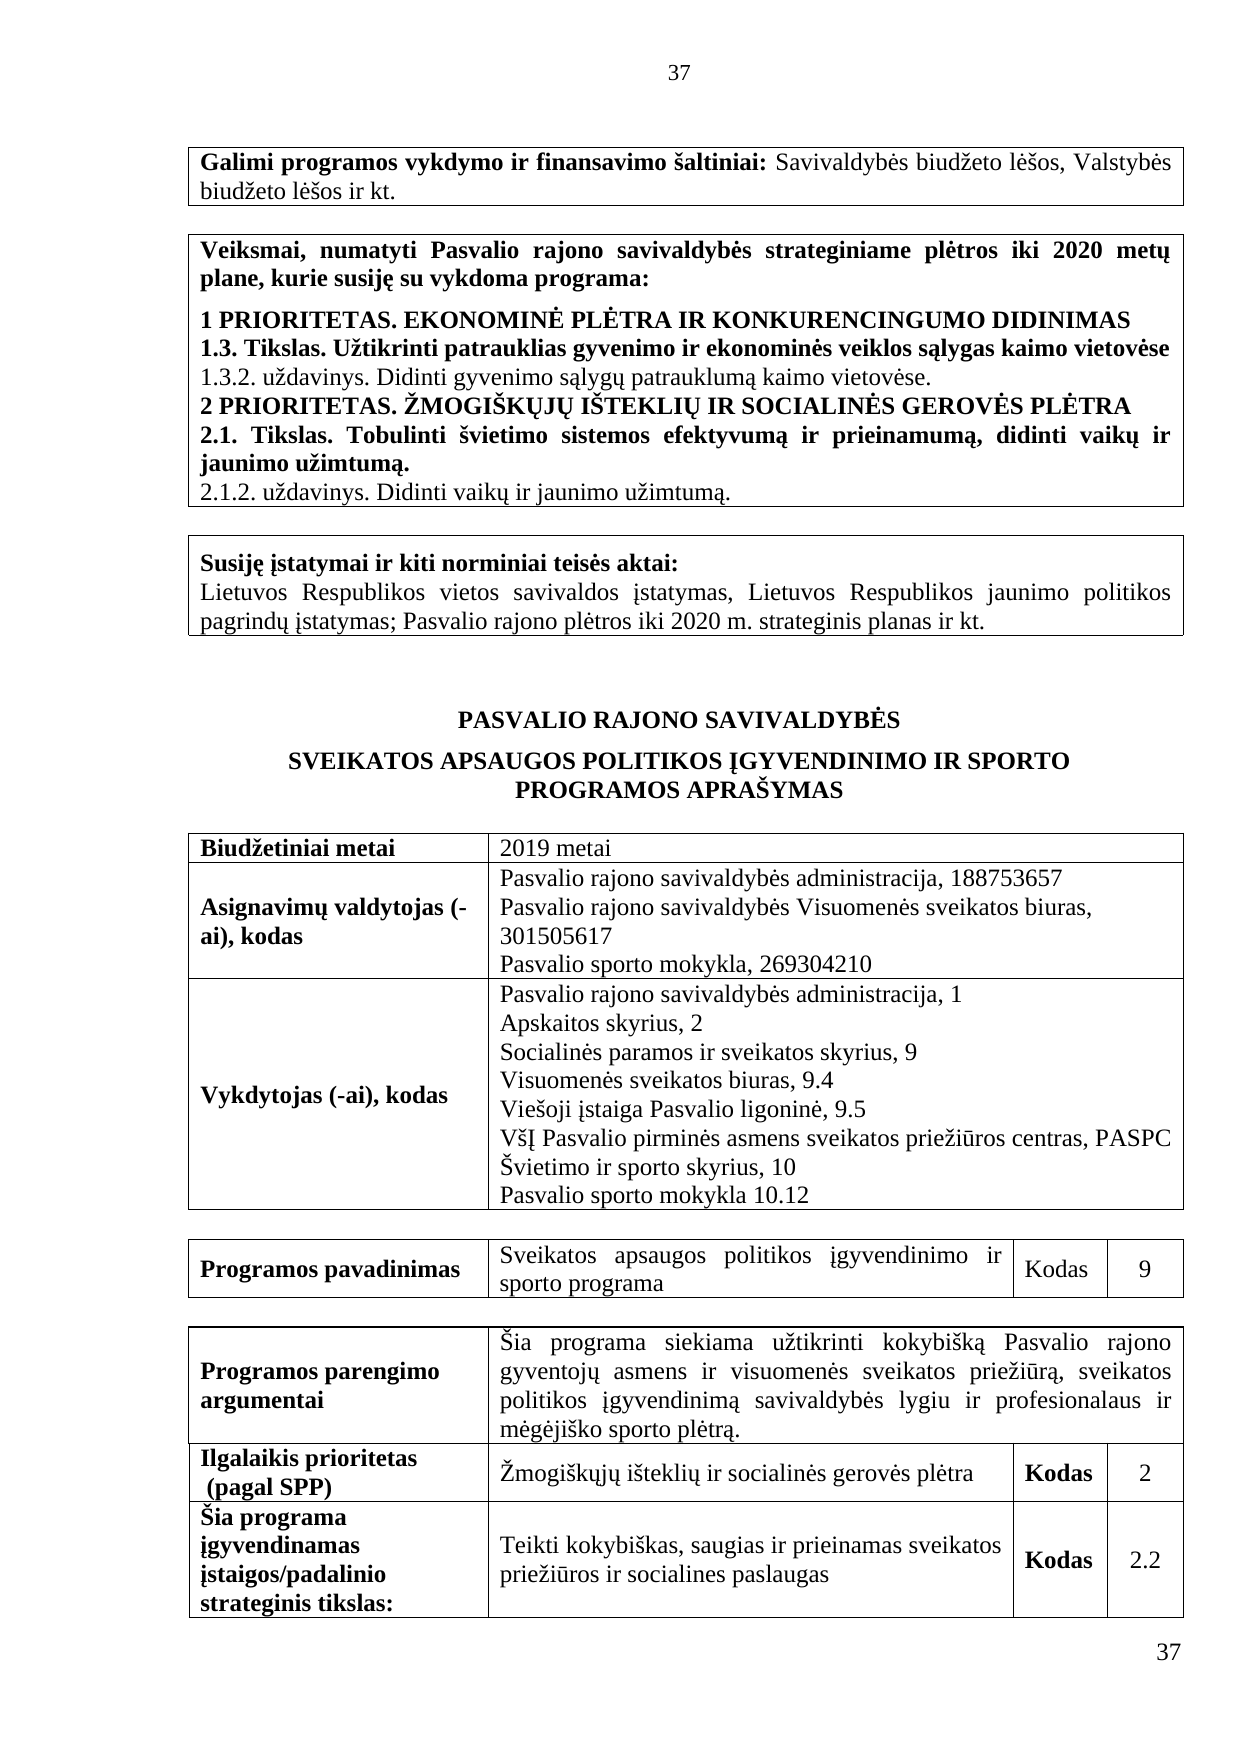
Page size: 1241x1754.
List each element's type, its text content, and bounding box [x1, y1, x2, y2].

table_header Programos parengimo argumentai [189, 1328, 488, 1442]
table_cell Kodas [1014, 1502, 1107, 1617]
table_cell Žmogiškųjų išteklių ir socialinės gerovės plėtra [489, 1444, 1013, 1501]
table_header Biudžetiniai metai [189, 834, 488, 862]
table_header Susiję įstatymai ir kiti norminiai teisės aktai: Lietuvos Respublikos vietos savivaldos įstatymas, Lietuvos Respublikos jaunimo politikos pagrindų įstatymas; Pasvalio rajono plėtros iki 2020 m. strateginis planas ir kt. [189, 536, 1183, 634]
table_header 9 [1108, 1240, 1183, 1297]
table_cell Ilgalaikis prioritetas (pagal SPP) [190, 1444, 488, 1501]
table_cell Asignavimų valdytojas (-ai), kodas [189, 863, 488, 978]
table_header Galimi programos vykdymo ir finansavimo šaltiniai: Savivaldybės biudžeto lėšos, Valstybės biudžeto lėšos ir kt. [189, 148, 1183, 205]
table_header 2019 metai [489, 834, 1183, 862]
table_cell Šia programa įgyvendinamas įstaigos/padalinio strateginis tikslas: [190, 1502, 488, 1617]
table_header Šia programa siekiama užtikrinti kokybišką Pasvalio rajono gyventojų asmens ir visuomenės sveikatos priežiūrą, sveikatos politikos įgyvendinimą savivaldybės lygiu ir profesionalaus ir mėgėjiško sporto plėtrą. [489, 1328, 1183, 1442]
table_header Programos pavadinimas [189, 1240, 488, 1297]
table_cell 2.2 [1108, 1502, 1183, 1617]
text PASVALIO RAJONO SAVIVALDYBĖS [177, 705, 1181, 734]
table_cell Teikti kokybiškas, saugias ir prieinamas sveikatos priežiūros ir socialines paslaugas [489, 1502, 1013, 1617]
table_cell 2 [1108, 1444, 1183, 1501]
table_header Veiksmai, numatyti Pasvalio rajono savivaldybės strateginiame plėtros iki 2020 metų plane, kurie susiję su vykdoma programa: 1 PRIORITETAS. EKONOMINĖ PLĖTRA IR KONKURENCINGUMO DIDINIMAS 1.3. Tikslas. Užtikrinti patrauklias gyvenimo ir ekonominės veiklos sąlygas kaimo vietovėse 1.3.2. uždavinys. Didinti gyvenimo sąlygų patrauklumą kaimo vietovėse. 2 PRIORITETAS. ŽMOGIŠKŲJŲ IŠTEKLIŲ IR SOCIALINĖS GEROVĖS PLĖTRA 2.1. Tikslas. Tobulinti švietimo sistemos efektyvumą ir prieinamumą, didinti vaikų ir jaunimo užimtumą. 2.1.2. uždavinys. Didinti vaikų ir jaunimo užimtumą. [189, 235, 1183, 506]
table_header Kodas [1014, 1240, 1107, 1297]
table_header Sveikatos apsaugos politikos įgyvendinimo ir sporto programa [489, 1240, 1013, 1297]
table_cell Pasvalio rajono savivaldybės administracija, 1 Apskaitos skyrius, 2 Socialinės paramos ir sveikatos skyrius, 9 Visuomenės sveikatos biuras, 9.4 Viešoji įstaiga Pasvalio ligoninė, 9.5 VšĮ Pasvalio pirminės asmens sveikatos priežiūros centras, PASPC Švietimo ir sporto skyrius, 10 Pasvalio sporto mokykla 10.12 [489, 979, 1183, 1209]
text SVEIKATOS APSAUGOS POLITIKOS ĮGYVENDINIMO IR SPORTO [177, 746, 1181, 775]
text PROGRAMOS APRAŠYMAS [177, 775, 1181, 804]
table_cell Vykdytojas (-ai), kodas [189, 979, 488, 1209]
table_cell Pasvalio rajono savivaldybės administracija, 188753657 Pasvalio rajono savivaldybės Visuomenės sveikatos biuras, 301505617 Pasvalio sporto mokykla, 269304210 [489, 863, 1183, 978]
table_cell Kodas [1014, 1444, 1107, 1501]
